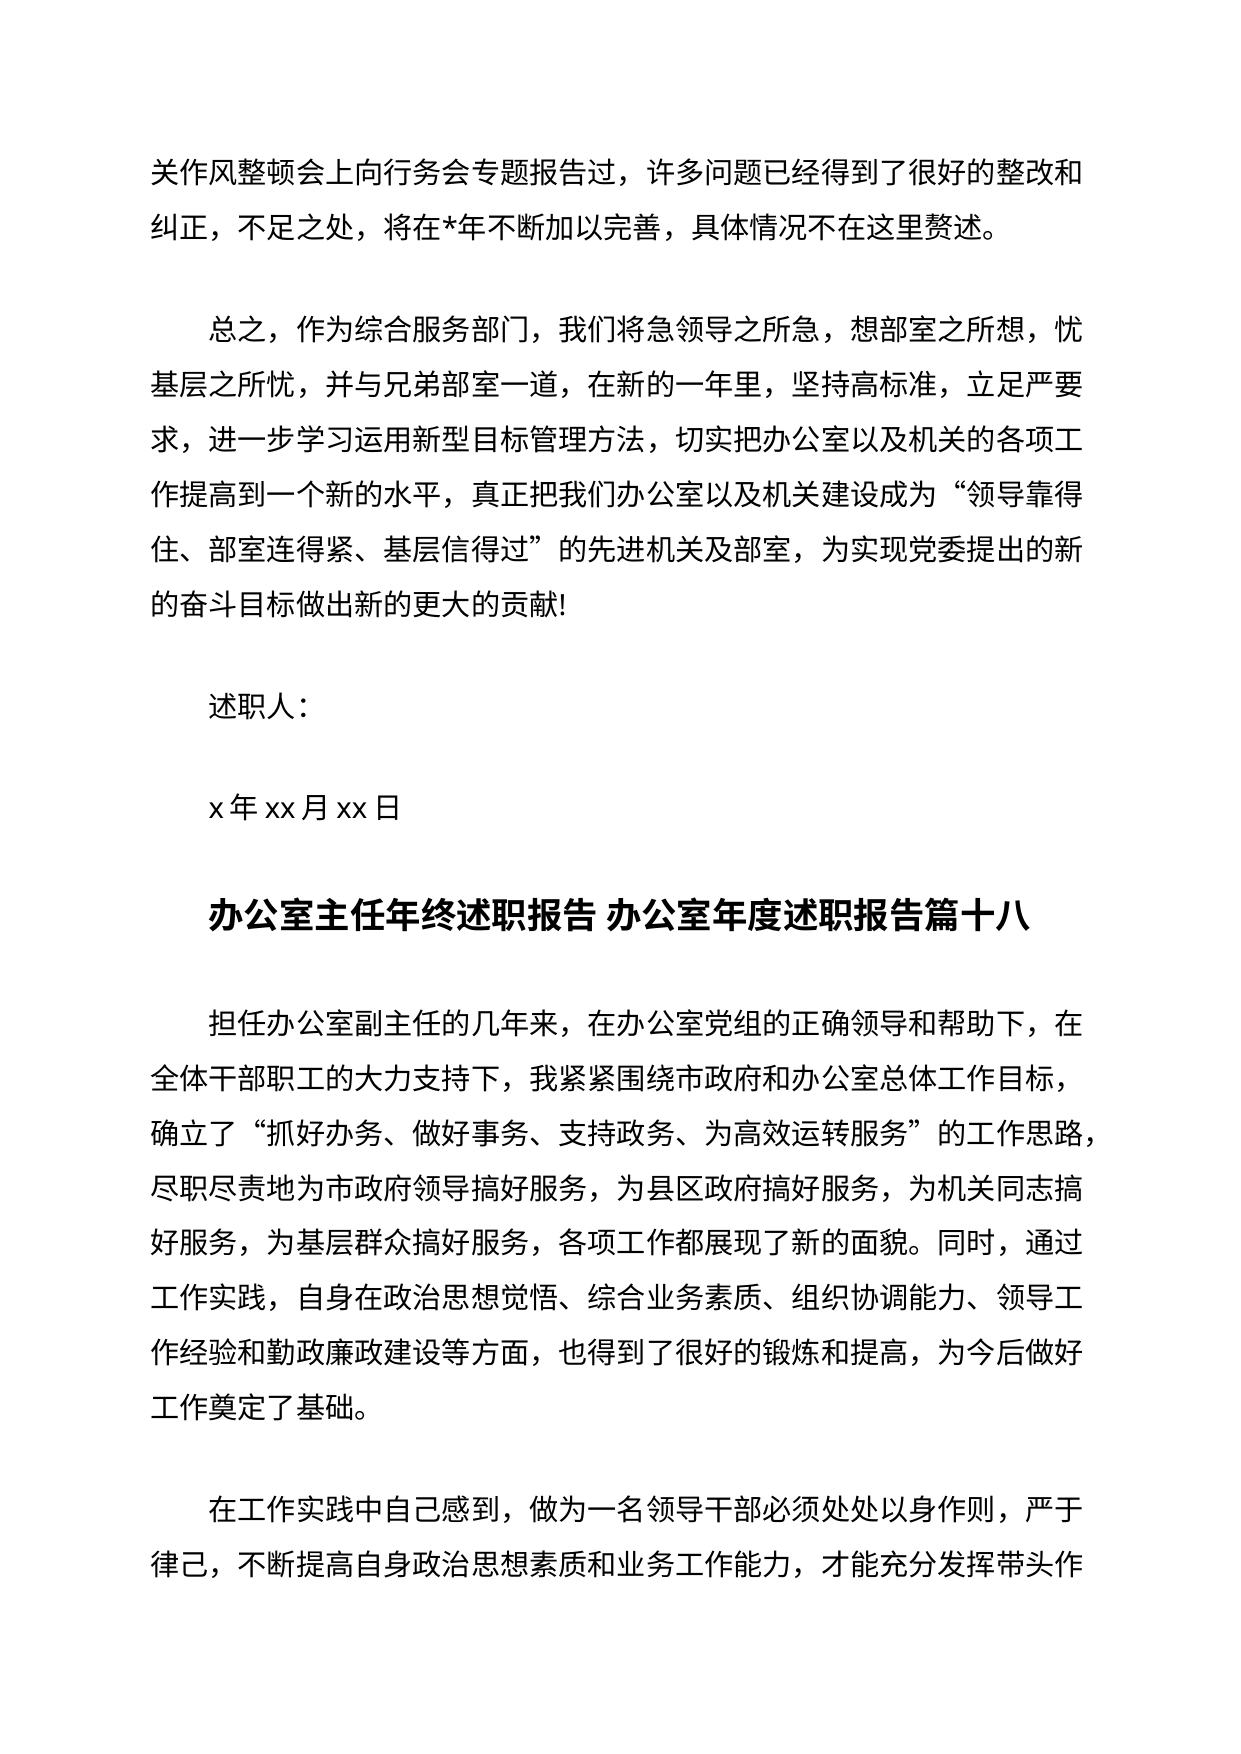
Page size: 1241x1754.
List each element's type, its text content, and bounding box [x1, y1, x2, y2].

text 总之，作为综合服务部门，我们将急领导之所急，想部室之所想，忧基层之所忧，并与兄弟部室一道，在新的一年里，坚持高标准，立足严要求，进一步学习运用新型目标管理方法，切实把办公室以及机关的各项工作提高到一个新的水平，真正把我们办公室以及机关建设成为“领导靠得住、部室连得紧、基层信得过”的先进机关及部室，为实现党委提出的新的奋斗目标做出新的更大的贡献! [150, 307, 1090, 624]
text 述职人： [150, 683, 1090, 726]
text x年xx月xx日 [150, 785, 1090, 827]
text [150, 150, 1090, 247]
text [150, 1487, 1090, 1584]
text 办公室主任年终述职报告 办公室年度述职报告篇十八 [150, 887, 1090, 938]
text 担任办公室副主任的几年来，在办公室党组的正确领导和帮助下，在全体干部职工的大力支持下，我紧紧围绕市政府和办公室总体工作目标，确立了“抓好办务、做好事务、支持政务、为高效运转服务”的工作思路，尽职尽责地为市政府领导搞好服务，为县区政府搞好服务，为机关同志搞好服务，为基层群众搞好服务，各项工作都展现了新的面貌。同时，通过工作实践，自身在政治思想觉悟、综合业务素质、组织协调能力、领导工作经验和勤政廉政建设等方面，也得到了很好的锻炼和提高，为今后做好工作奠定了基础。 [150, 1001, 1090, 1427]
